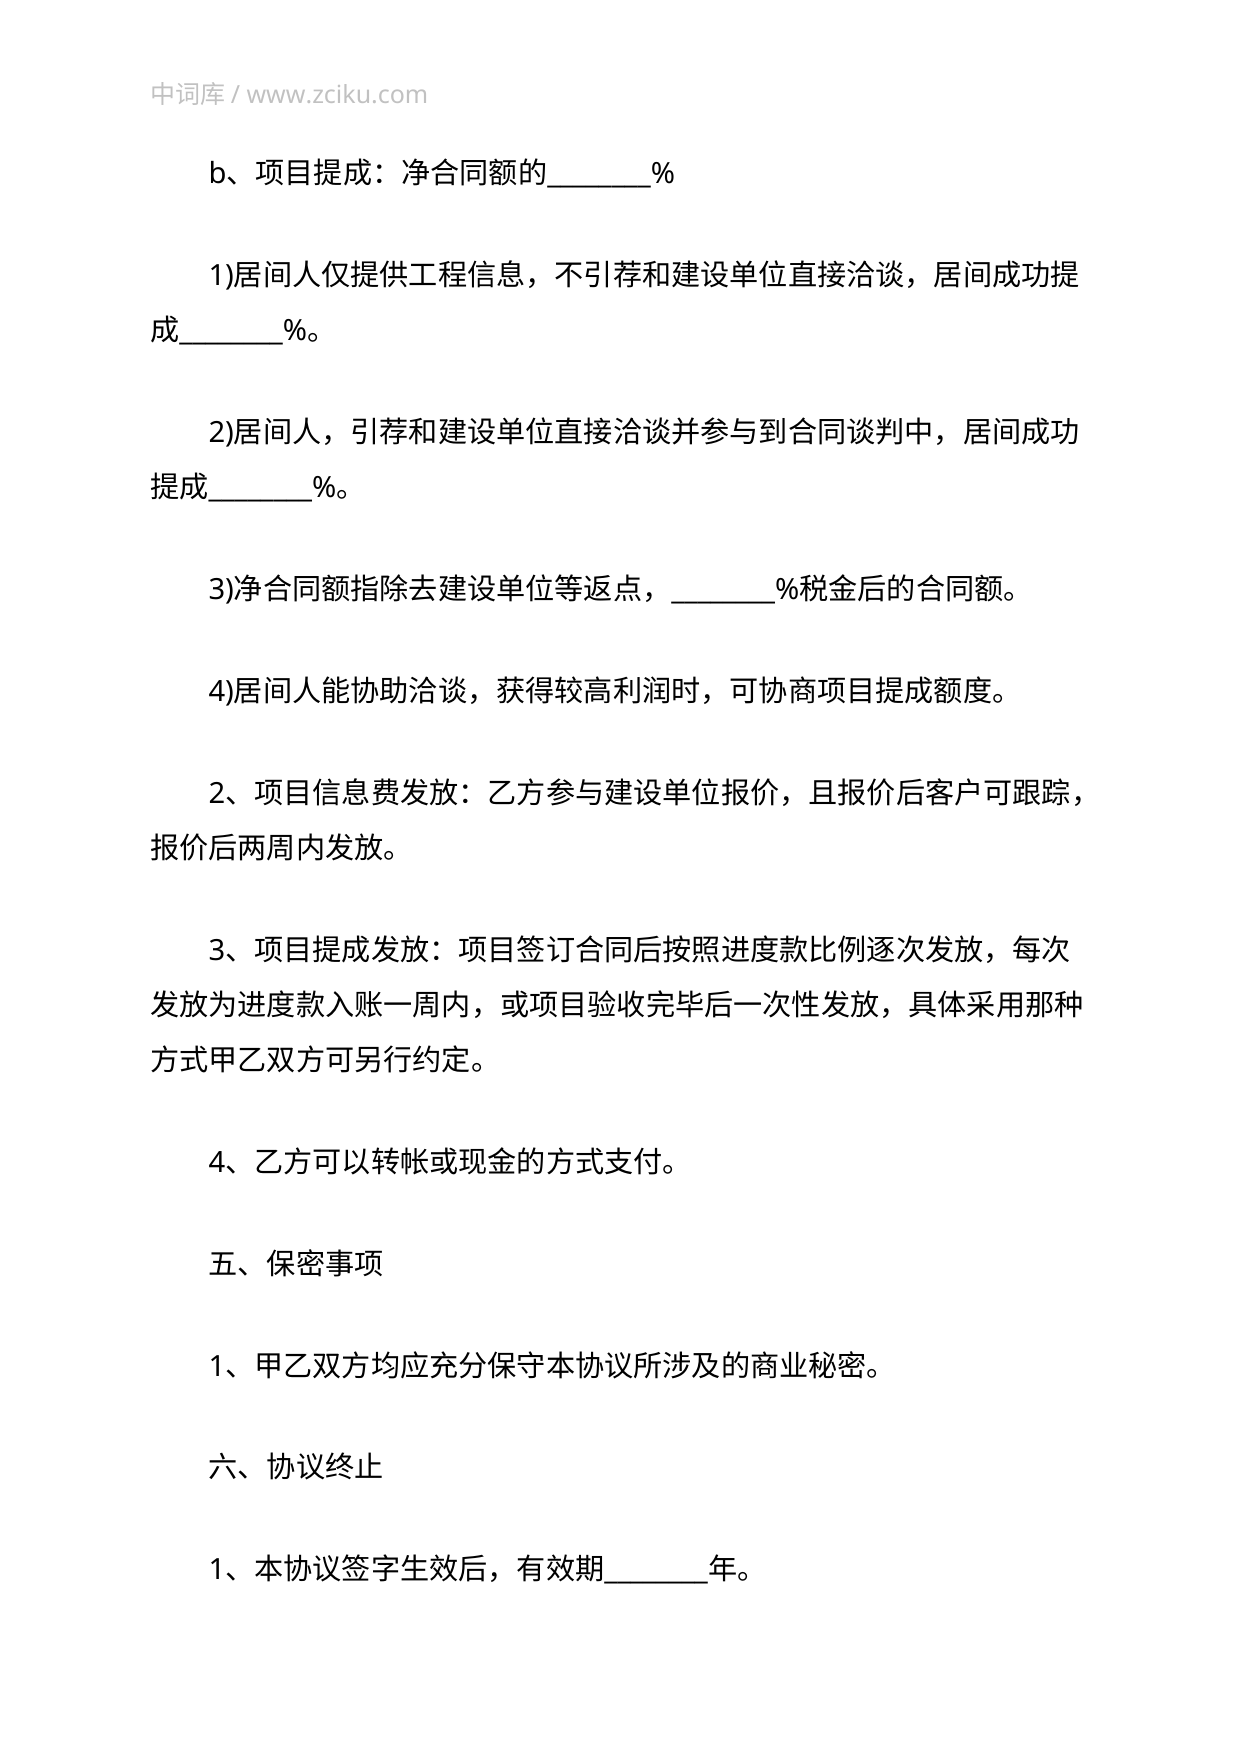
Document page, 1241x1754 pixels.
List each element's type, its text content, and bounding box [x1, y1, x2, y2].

text 2)居间人，引荐和建设单位直接洽谈并参与到合同谈判中，居间成功提成________%。 [150, 409, 1090, 506]
text 4、乙方可以转帐或现金的方式支付。 [150, 1138, 1090, 1181]
text 2、项目信息费发放：乙方参与建设单位报价，且报价后客户可跟踪，报价后两周内发放。 [150, 770, 1090, 867]
text 1、本协议签字生效后，有效期________年。 [150, 1546, 1090, 1588]
text 1、甲乙双方均应充分保守本协议所涉及的商业秘密。 [150, 1342, 1090, 1384]
text 3)净合同额指除去建设单位等返点，________%税金后的合同额。 [150, 566, 1090, 608]
text 4)居间人能协助洽谈，获得较高利润时，可协商项目提成额度。 [150, 668, 1090, 710]
text b、项目提成：净合同额的________% [150, 150, 1090, 192]
text 六、协议终止 [150, 1444, 1090, 1486]
text 3、项目提成发放：项目签订合同后按照进度款比例逐次发放，每次发放为进度款入账一周内，或项目验收完毕后一次性发放，具体采用那种方式甲乙双方可另行约定。 [150, 927, 1090, 1079]
text 1)居间人仅提供工程信息，不引荐和建设单位直接洽谈，居间成功提成________%。 [150, 252, 1090, 349]
text 五、保密事项 [150, 1240, 1090, 1283]
